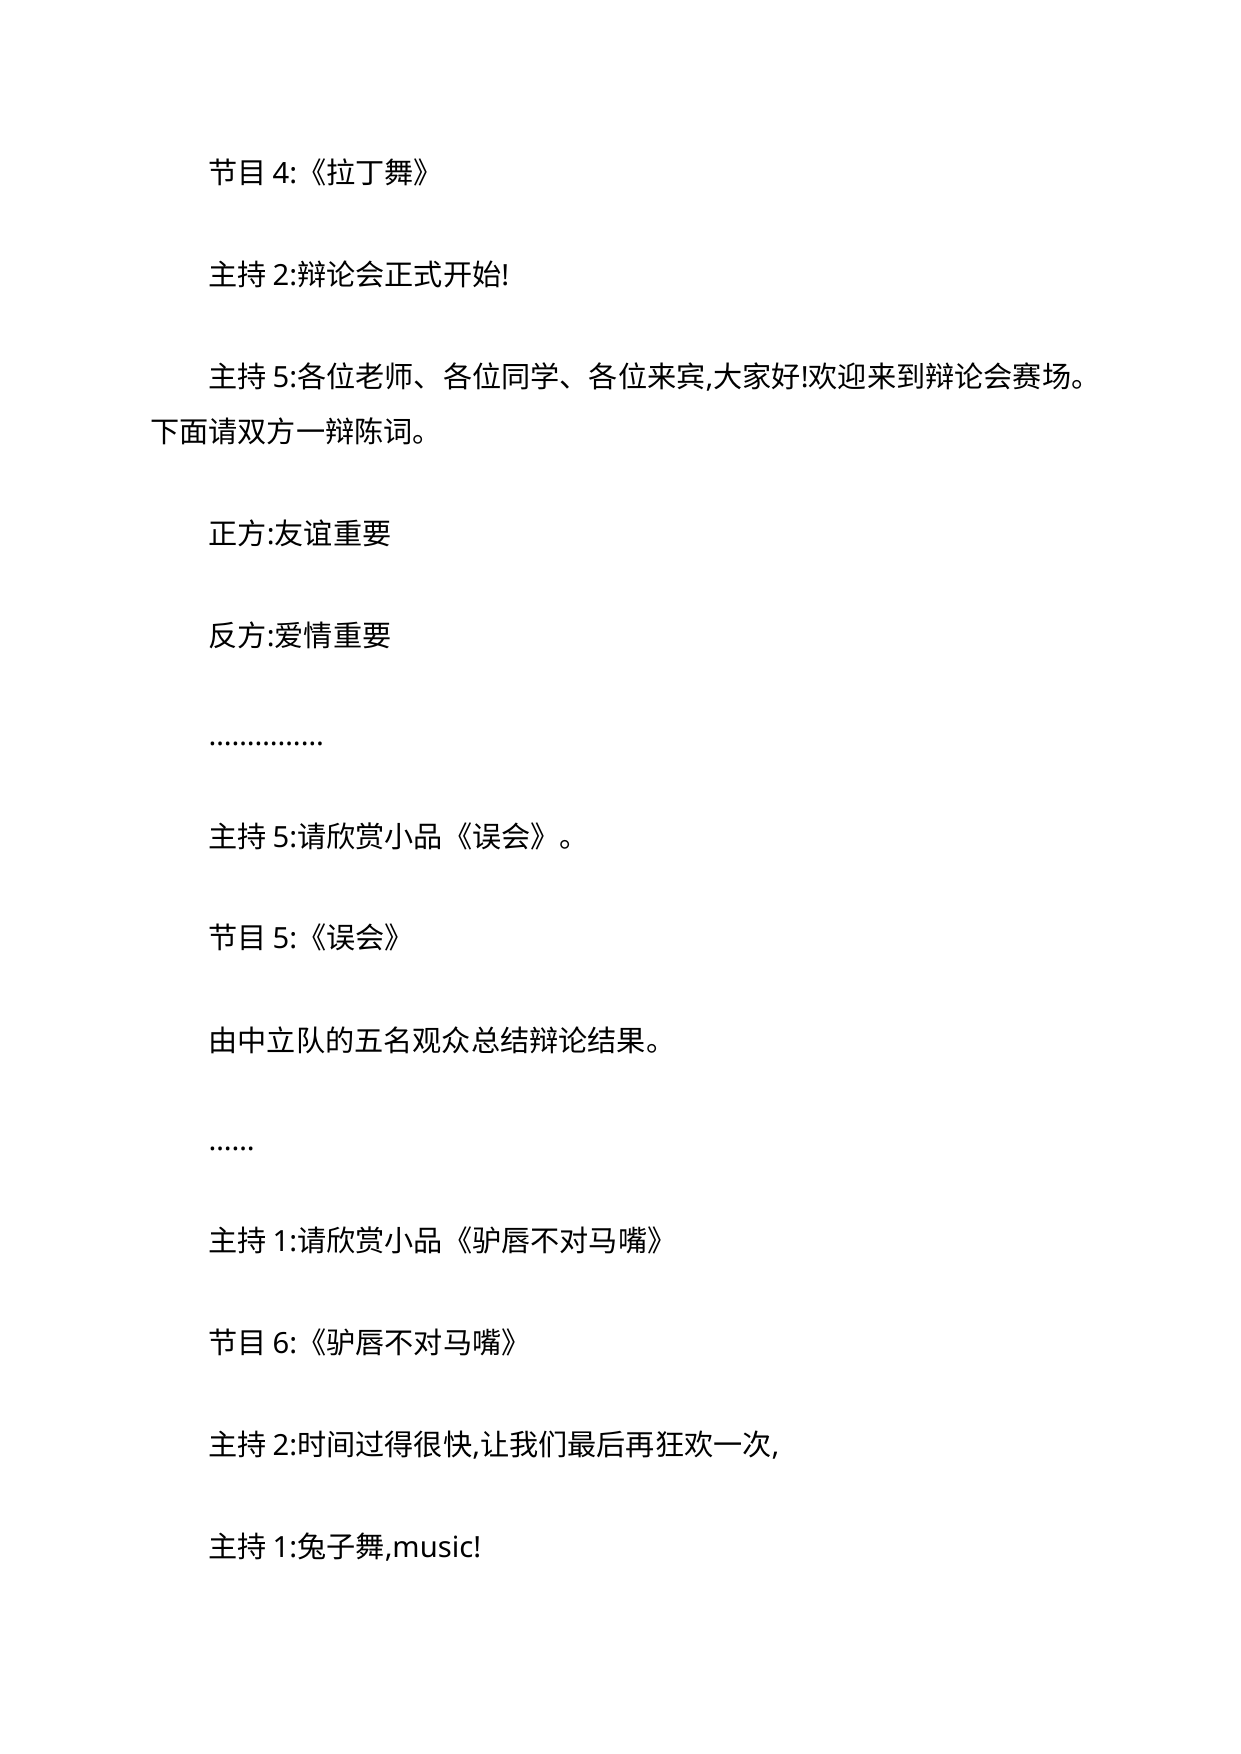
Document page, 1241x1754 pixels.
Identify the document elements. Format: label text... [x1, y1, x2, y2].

text 节目4:《拉丁舞》 [150, 150, 1090, 192]
text 节目5:《误会》 [150, 915, 1090, 957]
text 主持1:请欣赏小品《驴唇不对马嘴》 [150, 1217, 1090, 1260]
text 反方:爱情重要 [150, 613, 1090, 655]
text 主持2:辩论会正式开始! [150, 252, 1090, 294]
text …………… [150, 715, 1090, 754]
text …… [150, 1119, 1090, 1158]
text 主持1:兔子舞,music! [150, 1523, 1090, 1566]
text 主持5:各位老师、各位同学、各位来宾,大家好!欢迎来到辩论会赛场。下面请双方一辩陈词。 [150, 354, 1090, 451]
text 节目6:《驴唇不对马嘴》 [150, 1319, 1090, 1362]
text 主持2:时间过得很快,让我们最后再狂欢一次, [150, 1421, 1090, 1464]
text 主持5:请欣赏小品《误会》。 [150, 813, 1090, 856]
text 正方:友谊重要 [150, 511, 1090, 553]
text 由中立队的五名观众总结辩论结果。 [150, 1017, 1090, 1059]
